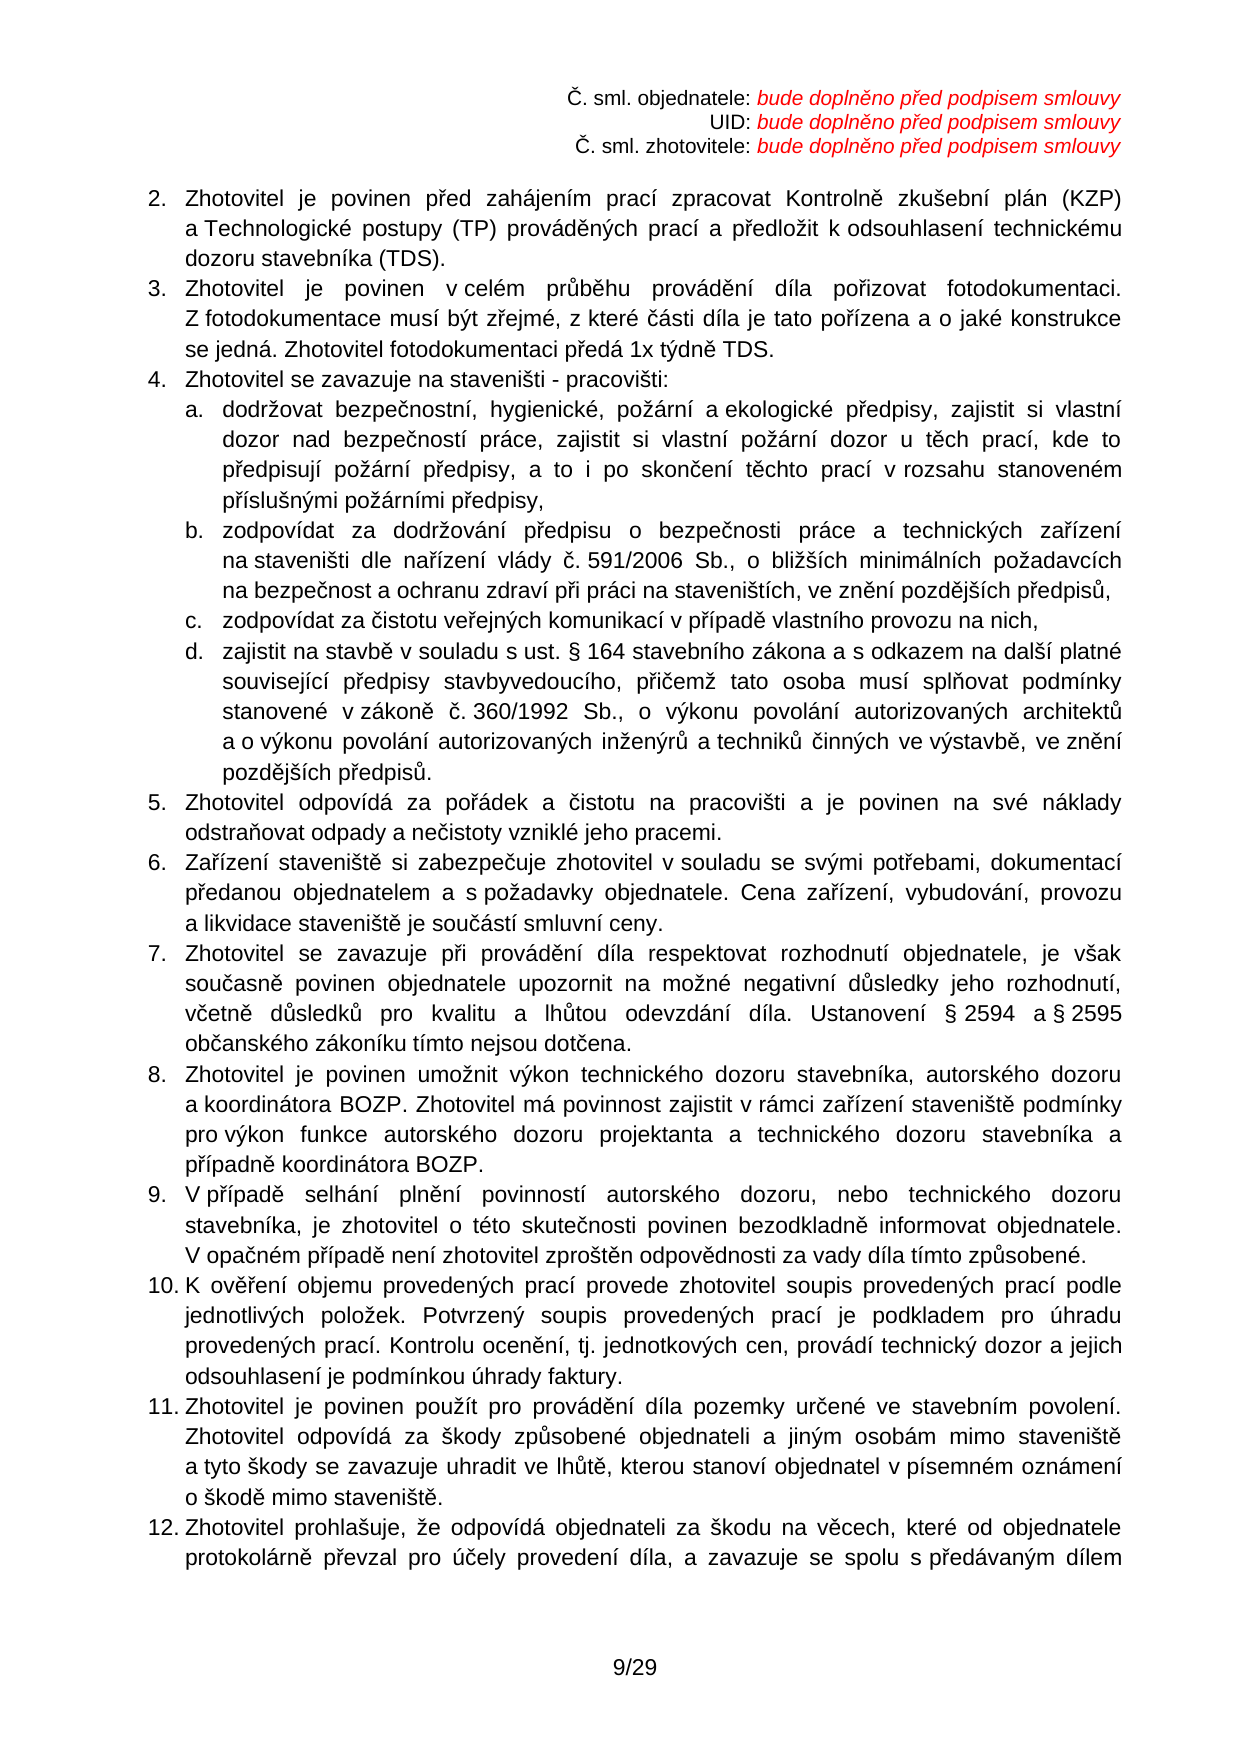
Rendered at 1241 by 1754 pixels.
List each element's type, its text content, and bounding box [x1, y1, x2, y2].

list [148, 1514, 1122, 1570]
list Zhotovitel se zavazuje na staveništi - pracovišti: [148, 366, 1122, 392]
list Zhotovitel odpovídá za pořádek a čistotu na pracovišti a je povinen na své náklady odstraňovat odpady a nečistoty vzniklé jeho pracemi. [148, 789, 1122, 845]
list dodržovat bezpečnostní, hygienické, požární a ekologické předpisy, zajistit si vlastní dozor nad bezpečností práce, zajistit si vlastní požární dozor u těch prací, kde to předpisují požární předpisy, a to i po skončení těchto prací v rozsahu stanoveném příslušnými požárními předpisy, [185, 396, 1122, 513]
list Zařízení staveniště si zabezpečuje zhotovitel v souladu se svými potřebami, dokumentací předanou objednatelem a s požadavky objednatele. Cena zařízení, vybudování, provozu a likvidace staveniště je součástí smluvní ceny. [148, 849, 1122, 936]
list Zhotovitel se zavazuje při provádění díla respektovat rozhodnutí objednatele, je však současně povinen objednatele upozornit na možné negativní důsledky jeho rozhodnutí, včetně důsledků pro kvalitu a lhůtou odevzdání díla. Ustanovení § 2594 a § 2595 občanského zákoníku tímto nejsou dotčena. [148, 940, 1122, 1057]
list zajistit na stavbě v souladu s ust. § 164 stavebního zákona a s odkazem na další platné související předpisy stavbyvedoucího, přičemž tato osoba musí splňovat podmínky stanovené v zákoně č. 360/1992 Sb., o výkonu povolání autorizovaných architektů a o výkonu povolání autorizovaných inženýrů a techniků činných ve výstavbě, ve znění pozdějších předpisů. [185, 638, 1122, 785]
list Zhotovitel je povinen v celém průběhu provádění díla pořizovat fotodokumentaci. Z fotodokumentace musí být zřejmé, z které části díla je tato pořízena a o jaké konstrukce se jedná. Zhotovitel fotodokumentaci předá 1x týdně TDS. [148, 275, 1122, 362]
list Zhotovitel je povinen použít pro provádění díla pozemky určené ve stavebním povolení. Zhotovitel odpovídá za škody způsobené objednateli a jiným osobám mimo staveniště a tyto škody se zavazuje uhradit ve lhůtě, kterou stanoví objednatel v písemném oznámení o škodě mimo staveniště. [148, 1393, 1122, 1510]
list Zhotovitel je povinen před zahájením prací zpracovat Kontrolně zkušební plán (KZP) a Technologické postupy (TP) prováděných prací a předložit k odsouhlasení technickému dozoru stavebníka (TDS). [148, 184, 1122, 271]
list K ověření objemu provedených prací provede zhotovitel soupis provedených prací podle jednotlivých položek. Potvrzený soupis provedených prací je podkladem pro úhradu provedených prací. Kontrolu ocenění, tj. jednotkových cen, provádí technický dozor a jejich odsouhlasení je podmínkou úhrady faktury. [148, 1272, 1122, 1389]
list zodpovídat za čistotu veřejných komunikací v případě vlastního provozu na nich, [185, 607, 1122, 634]
list zodpovídat za dodržování předpisu o bezpečnosti práce a technických zařízení na staveništi dle nařízení vlády č. 591/2006 Sb., o bližších minimálních požadavcích na bezpečnost a ochranu zdraví při práci na staveništích, ve znění pozdějších předpisů, [185, 517, 1122, 603]
list V případě selhání plnění povinností autorského dozoru, nebo technického dozoru stavebníka, je zhotovitel o této skutečnosti povinen bezodkladně informovat objednatele. V opačném případě není zhotovitel zproštěn odpovědnosti za vady díla tímto způsobené. [148, 1181, 1122, 1268]
list Zhotovitel je povinen umožnit výkon technického dozoru stavebníka, autorského dozoru a koordinátora BOZP. Zhotovitel má povinnost zajistit v rámci zařízení staveniště podmínky pro výkon funkce autorského dozoru projektanta a technického dozoru stavebníka a případně koordinátora BOZP. [148, 1061, 1122, 1177]
